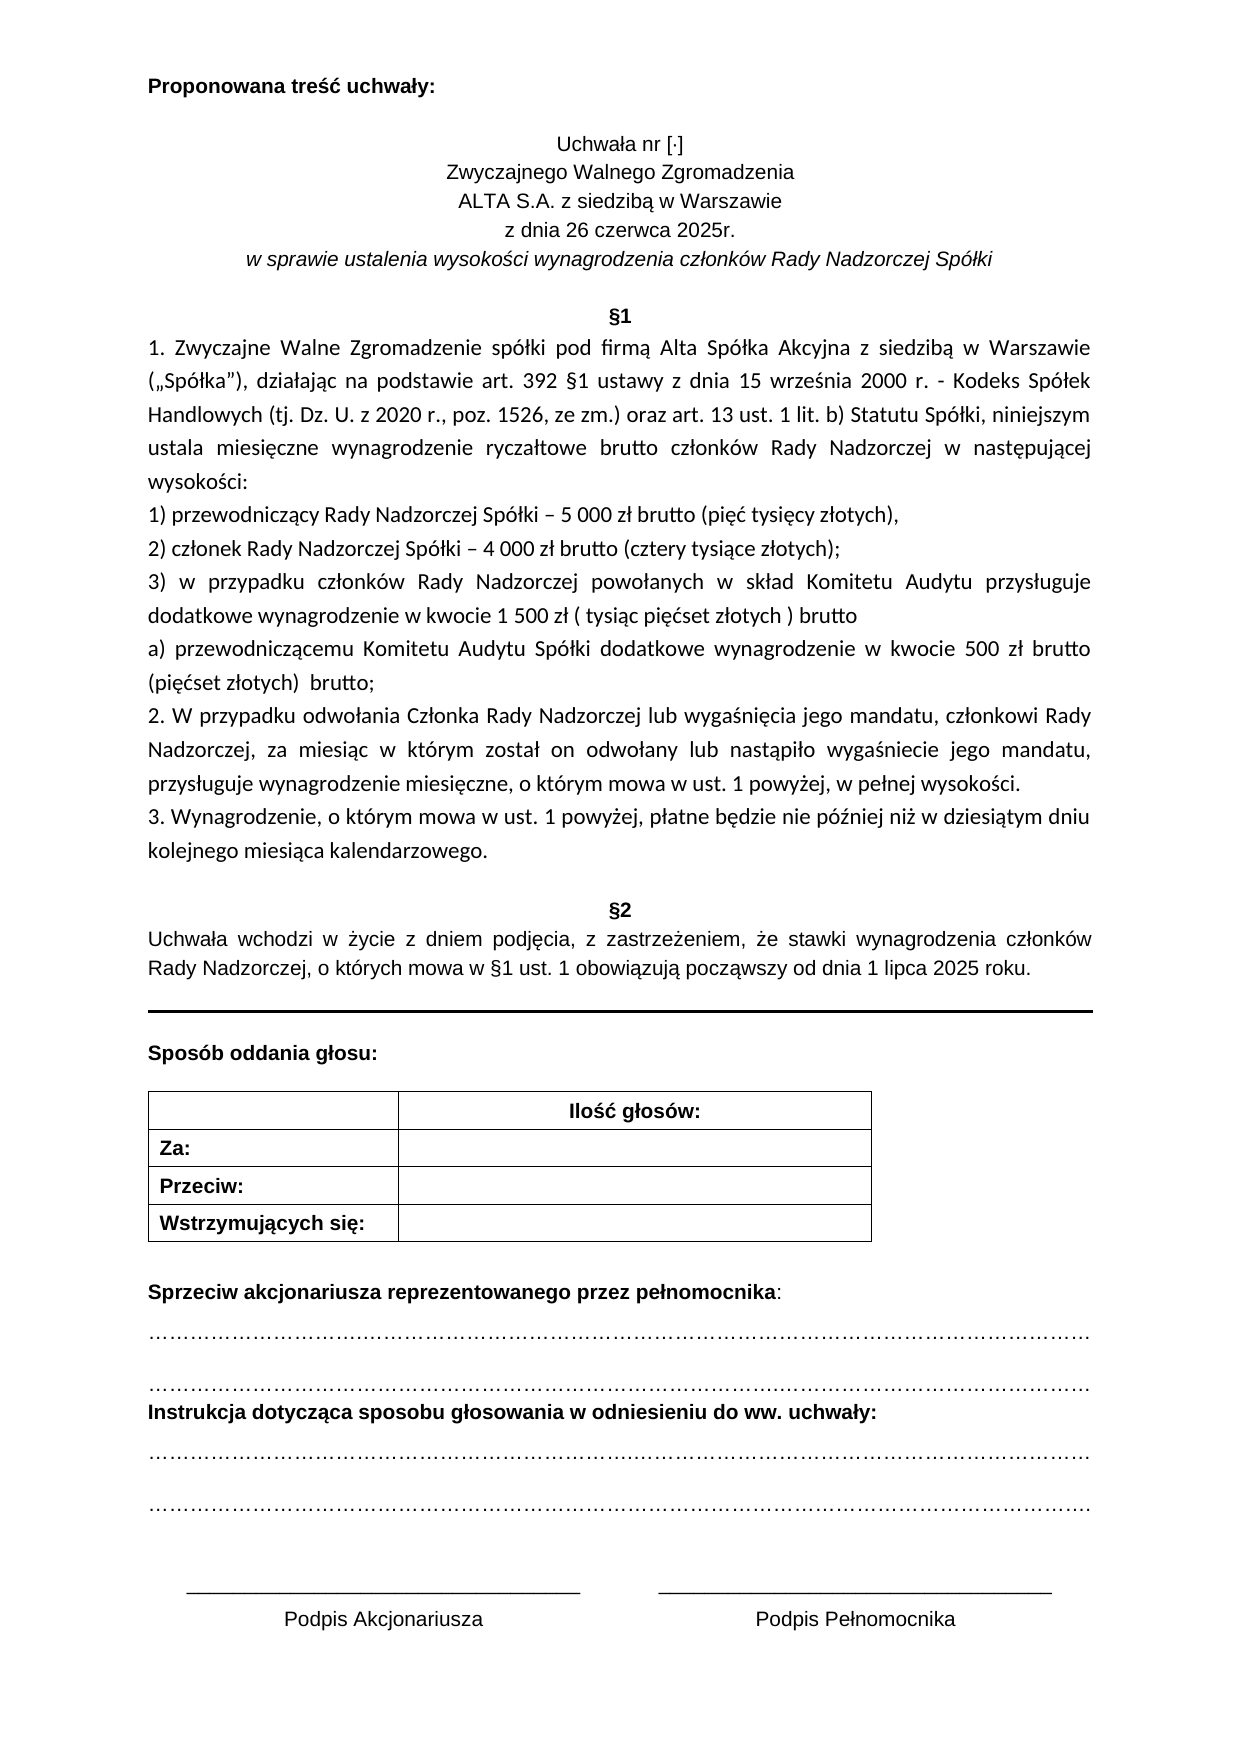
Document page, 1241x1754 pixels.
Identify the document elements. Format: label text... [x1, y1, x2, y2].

table_cell Wstrzymujących się: [149, 1205, 398, 1241]
text a) przewodniczącemu Komitetu Audytu Spółki dodatkowe wynagrodzenie w kwocie 500 zł brutto (pięćset złotych) brutto; [148, 634, 1093, 696]
text 2) członek Rady Nadzorczej Spółki – 4 000 zł brutto (cztery tysiące złotych); [148, 534, 1093, 562]
table_cell [399, 1167, 871, 1204]
text ……………………………………………………………………………….………………………………………Instrukcja dotycząca sposobu głosowania w odniesieniu do ww. uchwały: [148, 1372, 1093, 1424]
text w sprawie ustalenia wysokości wynagrodzenia członków Rady Nadzorczej Spółki [148, 246, 1093, 270]
text 2. W przypadku odwołania Członka Rady Nadzorczej lub wygaśnięcia jego mandatu, członkowi Rady Nadzorczej, za miesiąc w którym został on odwołany lub nastąpiło wygaśniecie jego mandatu, przysługuje wynagrodzenie miesięczne, o którym mowa w ust. 1 powyżej, w pełnej wysokości. [148, 702, 1093, 797]
text ………………………….…………………………………………………………………………………………… [148, 1320, 1093, 1344]
table_header Ilość głosów: [399, 1092, 871, 1129]
text 1) przewodniczący Rady Nadzorczej Spółki – 5 000 zł brutto (pięć tysięcy złotych), [148, 500, 1093, 528]
text 1. Zwyczajne Walne Zgromadzenie spółki pod firmą Alta Spółka Akcyjna z siedzibą w Warszawie („Spółka”), działając na podstawie art. 392 §1 ustawy z dnia 15 września 2000 r. - Kodeks Spółek Handlowych (tj. Dz. U. z 2020 r., poz. 1526, ze zm.) oraz art. 13 ust. 1 lit. b) Statutu Spółki, niniejszym ustala miesięczne wynagrodzenie ryczałtowe brutto członków Rady Nadzorczej w następującej wysokości: [148, 333, 1093, 495]
table_header __________________________________ Podpis Pełnomocnika [620, 1571, 1091, 1643]
text …………………………………………………………….………………………………………………………… [148, 1440, 1093, 1464]
text §2 [148, 898, 1093, 922]
table_cell [399, 1130, 871, 1166]
table_cell Za: [149, 1130, 398, 1166]
text z dnia 26 czerwca 2025r. [148, 218, 1093, 242]
text Zwyczajnego Walnego Zgromadzenia [148, 160, 1093, 184]
table_header [149, 1092, 398, 1129]
text Uchwała nr [∙] [148, 131, 1093, 155]
text ALTA S.A. z siedzibą w Warszawie [148, 189, 1093, 213]
text Sposób oddania głosu: [148, 1040, 1093, 1064]
text §1 [148, 304, 1093, 328]
table_header __________________________________ Podpis Akcjonariusza [148, 1571, 619, 1643]
table_cell Przeciw: [149, 1167, 398, 1204]
text ………………………………………………………………………………………………………………………. [148, 1492, 1093, 1516]
text Uchwała wchodzi w życie z dniem podjęcia, z zastrzeżeniem, że stawki wynagrodzenia członków Rady Nadzorczej, o których mowa w §1 ust. 1 obowiązują począwszy od dnia 1 lipca 2025 roku. [148, 927, 1093, 979]
text 3. Wynagrodzenie, o którym mowa w ust. 1 powyżej, płatne będzie nie później niż w dziesiątym dniu kolejnego miesiąca kalendarzowego. [148, 802, 1093, 864]
text Proponowana treść uchwały: [148, 74, 1093, 98]
table_cell [399, 1205, 871, 1241]
text 3) w przypadku członków Rady Nadzorczej powołanych w skład Komitetu Audytu przysługuje dodatkowe wynagrodzenie w kwocie 1 500 zł ( tysiąc pięćset złotych ) brutto [148, 567, 1093, 629]
text Sprzeciw akcjonariusza reprezentowanego przez pełnomocnika: [148, 1280, 1093, 1304]
